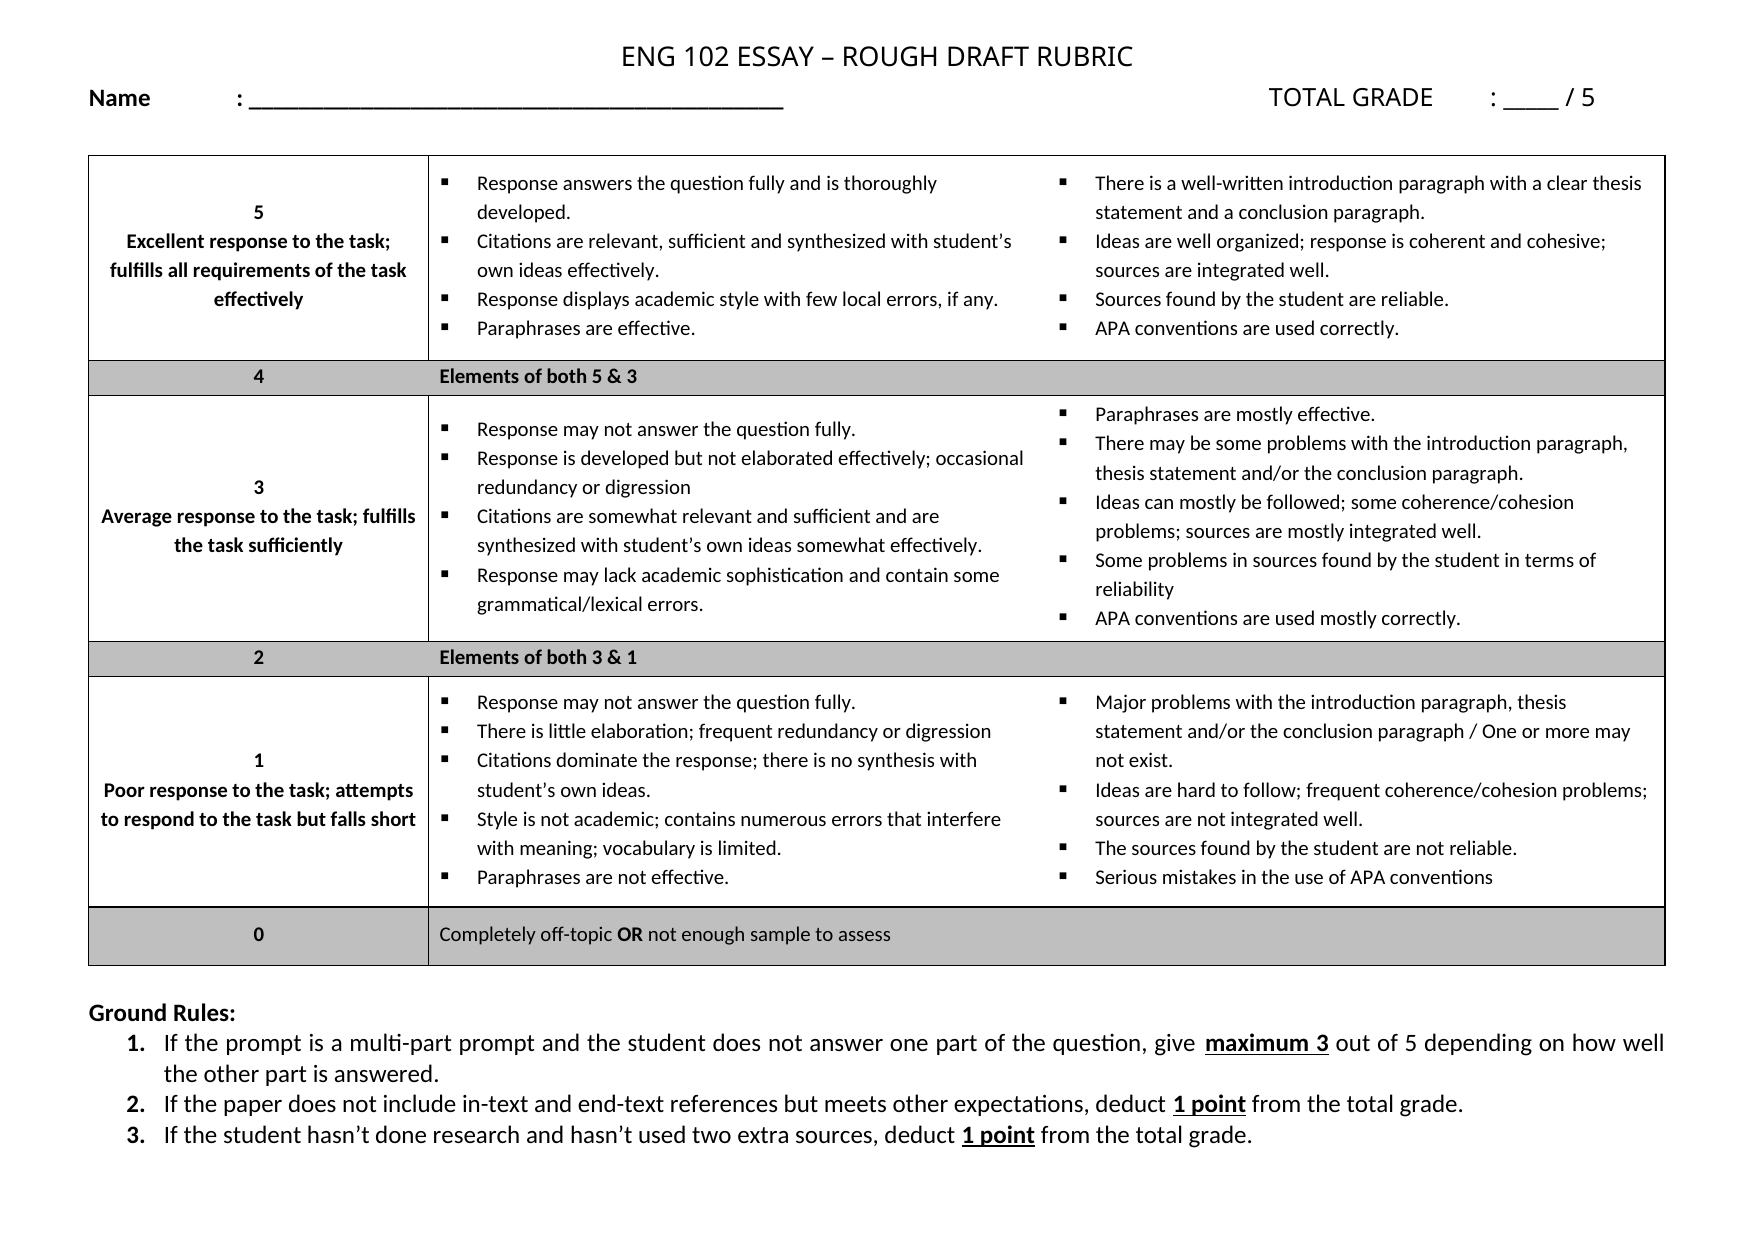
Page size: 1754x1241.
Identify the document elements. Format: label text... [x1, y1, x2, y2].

table_cell Elements of both 3 & 1 [428, 642, 1664, 676]
table_cell 1 Poor response to the task; attempts to respond to the task but falls short [89, 677, 428, 906]
table_header 5 Excellent response to the task; fulfills all requirements of the task effectively [89, 156, 428, 360]
list If the paper does not include in-text and end-text references but meets other expectations, deduct 1 point from the total grade. [126, 1088, 1665, 1119]
table_cell Response may not answer the question fully. Response is developed but not elaborated effectively; occasional redundancy or digression Citations are somewhat relevant and sufficient and are synthesized with student’s own ideas somewhat effectively. Response may lack academic sophistication and contain some grammatical/lexical errors. [429, 396, 1046, 641]
text ENG 102 ESSAY – ROUGH DRAFT RUBRIC [89, 37, 1665, 74]
table_cell Completely off-topic OR not enough sample to assess [429, 908, 1664, 965]
table_cell 0 [89, 908, 428, 965]
list If the student hasn’t done research and hasn’t used two extra sources, deduct 1 point from the total grade. [126, 1119, 1665, 1149]
table_header There is a well-written introduction paragraph with a clear thesis statement and a conclusion paragraph. Ideas are well organized; response is coherent and cohesive; sources are integrated well. Sources found by the student are reliable. APA conventions are used correctly. [1046, 156, 1664, 360]
table_cell 2 [89, 642, 428, 676]
text Name : ___________________________________________ TOTAL GRADE : _____ / 5 [89, 80, 1665, 114]
table_cell 3 Average response to the task; fulfills the task sufficiently [89, 396, 428, 641]
text Ground Rules: [89, 997, 1665, 1027]
table_cell Elements of both 5 & 3 [428, 361, 1664, 395]
table_cell Paraphrases are mostly effective. There may be some problems with the introduction paragraph, thesis statement and/or the conclusion paragraph. Ideas can mostly be followed; some coherence/cohesion problems; sources are mostly integrated well. Some problems in sources found by the student in terms of reliability APA conventions are used mostly correctly. [1046, 396, 1664, 641]
list If the prompt is a multi-part prompt and the student does not answer one part of the question, give maximum 3 out of 5 depending on how well the other part is answered. [126, 1027, 1665, 1088]
table_cell 4 [89, 361, 428, 395]
table_header Response answers the question fully and is thoroughly developed. Citations are relevant, sufficient and synthesized with student’s own ideas effectively. Response displays academic style with few local errors, if any. Paraphrases are effective. [429, 156, 1046, 360]
table_cell Response may not answer the question fully. There is little elaboration; frequent redundancy or digression Citations dominate the response; there is no synthesis with student’s own ideas. Style is not academic; contains numerous errors that interfere with meaning; vocabulary is limited. Paraphrases are not effective. [429, 677, 1046, 906]
table_cell Major problems with the introduction paragraph, thesis statement and/or the conclusion paragraph / One or more may not exist. Ideas are hard to follow; frequent coherence/cohesion problems; sources are not integrated well. The sources found by the student are not reliable. Serious mistakes in the use of APA conventions [1046, 677, 1664, 906]
